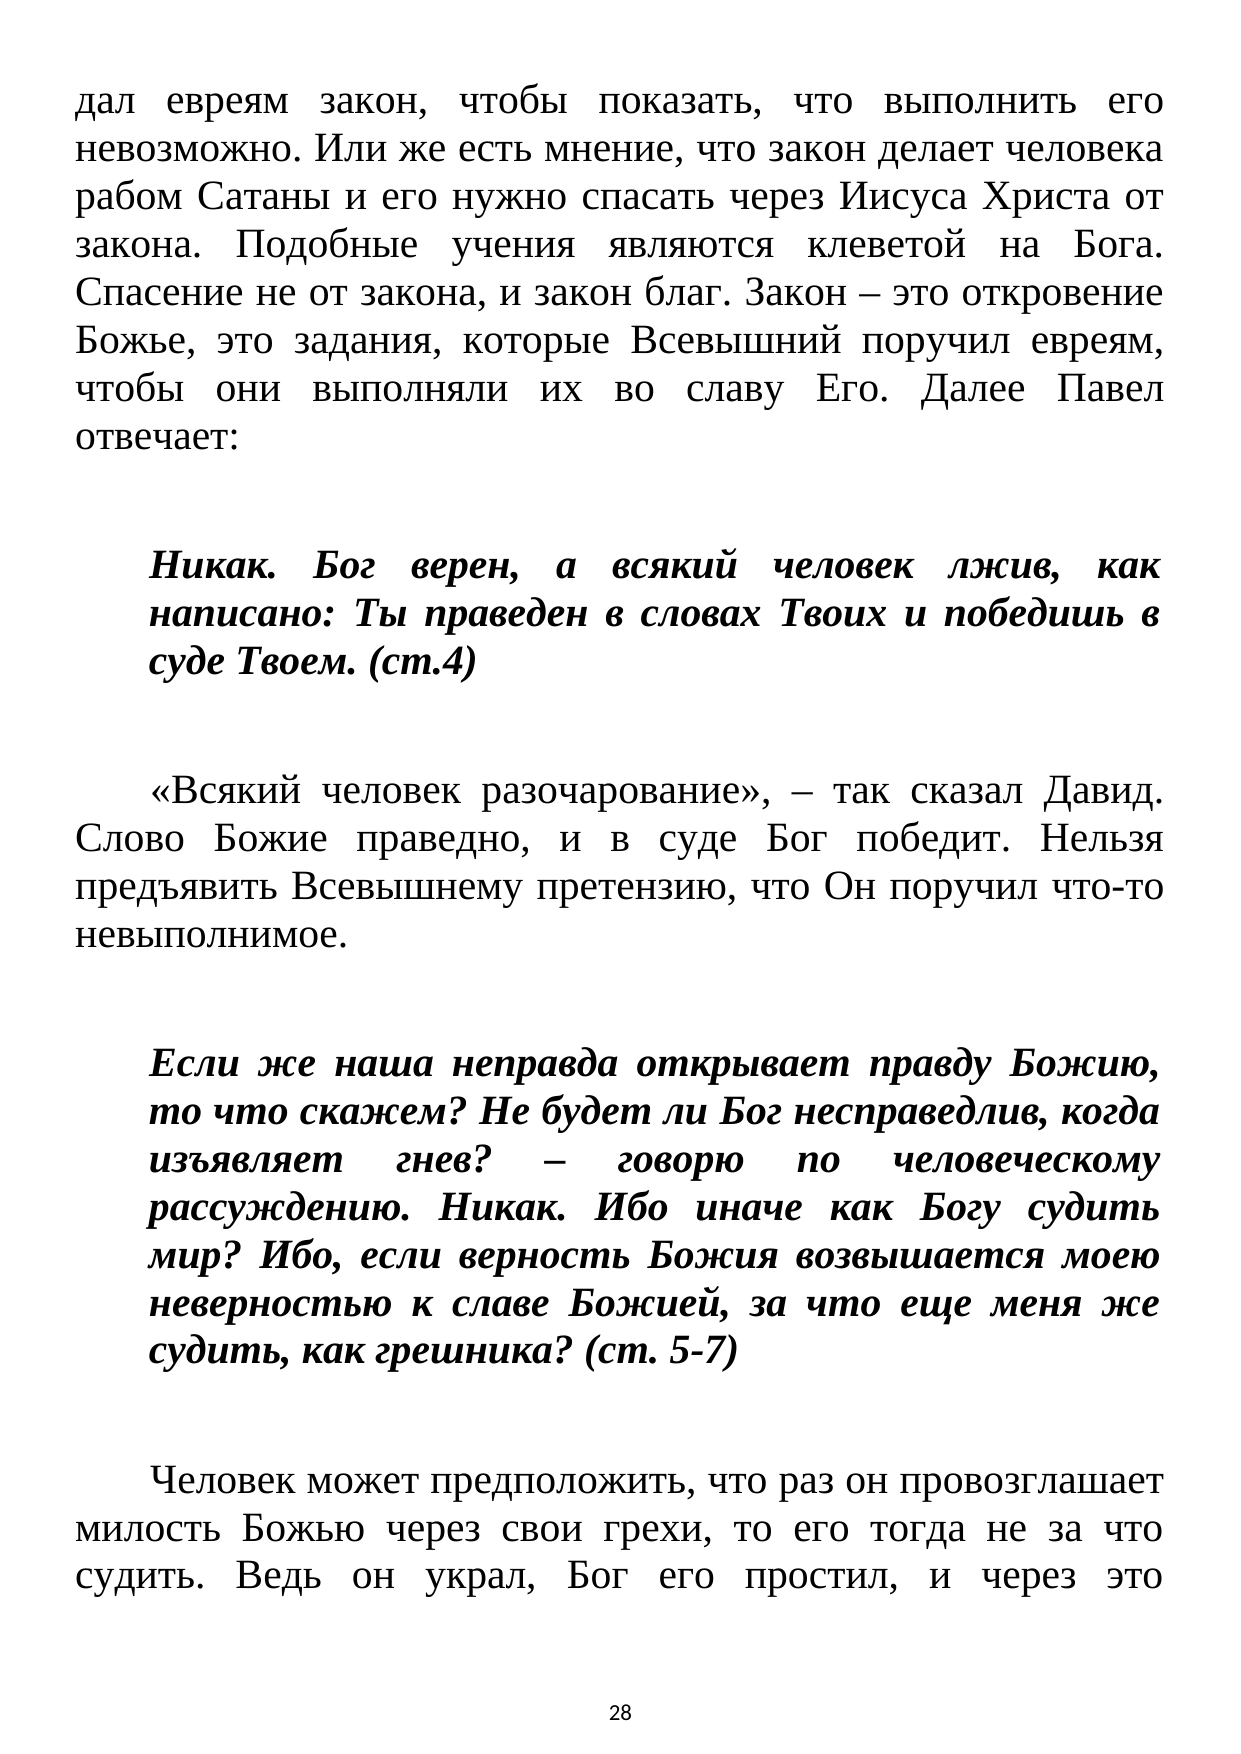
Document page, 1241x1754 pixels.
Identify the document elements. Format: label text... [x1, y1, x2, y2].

text Если же наша неправда открывает правду Божию, то что скажем? Не будет ли Бог несправедлив, когда изъявляет гнев? – говорю по человеческому рассуждению. Никак. Ибо иначе как Богу судить мир? Ибо, если верность Божия возвышается моею неверностью к славе Божией, за что еще меня же судить, как грешника? (ст. 5-7) [149, 1037, 1165, 1373]
text Никак. Бог верен, а всякий человек лжив, как написано: Ты праведен в словах Твоих и победишь в суде Твоем. (ст.4) [149, 539, 1165, 683]
text «Всякий человек разочарование», – так сказал Давид. Слово Божие праведно, и в суде Бог победит. Нельзя предъявить Всевышнему претензию, что Он поручил что-то невыполнимое. [75, 764, 1165, 956]
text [75, 75, 1165, 458]
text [75, 1454, 1165, 1598]
